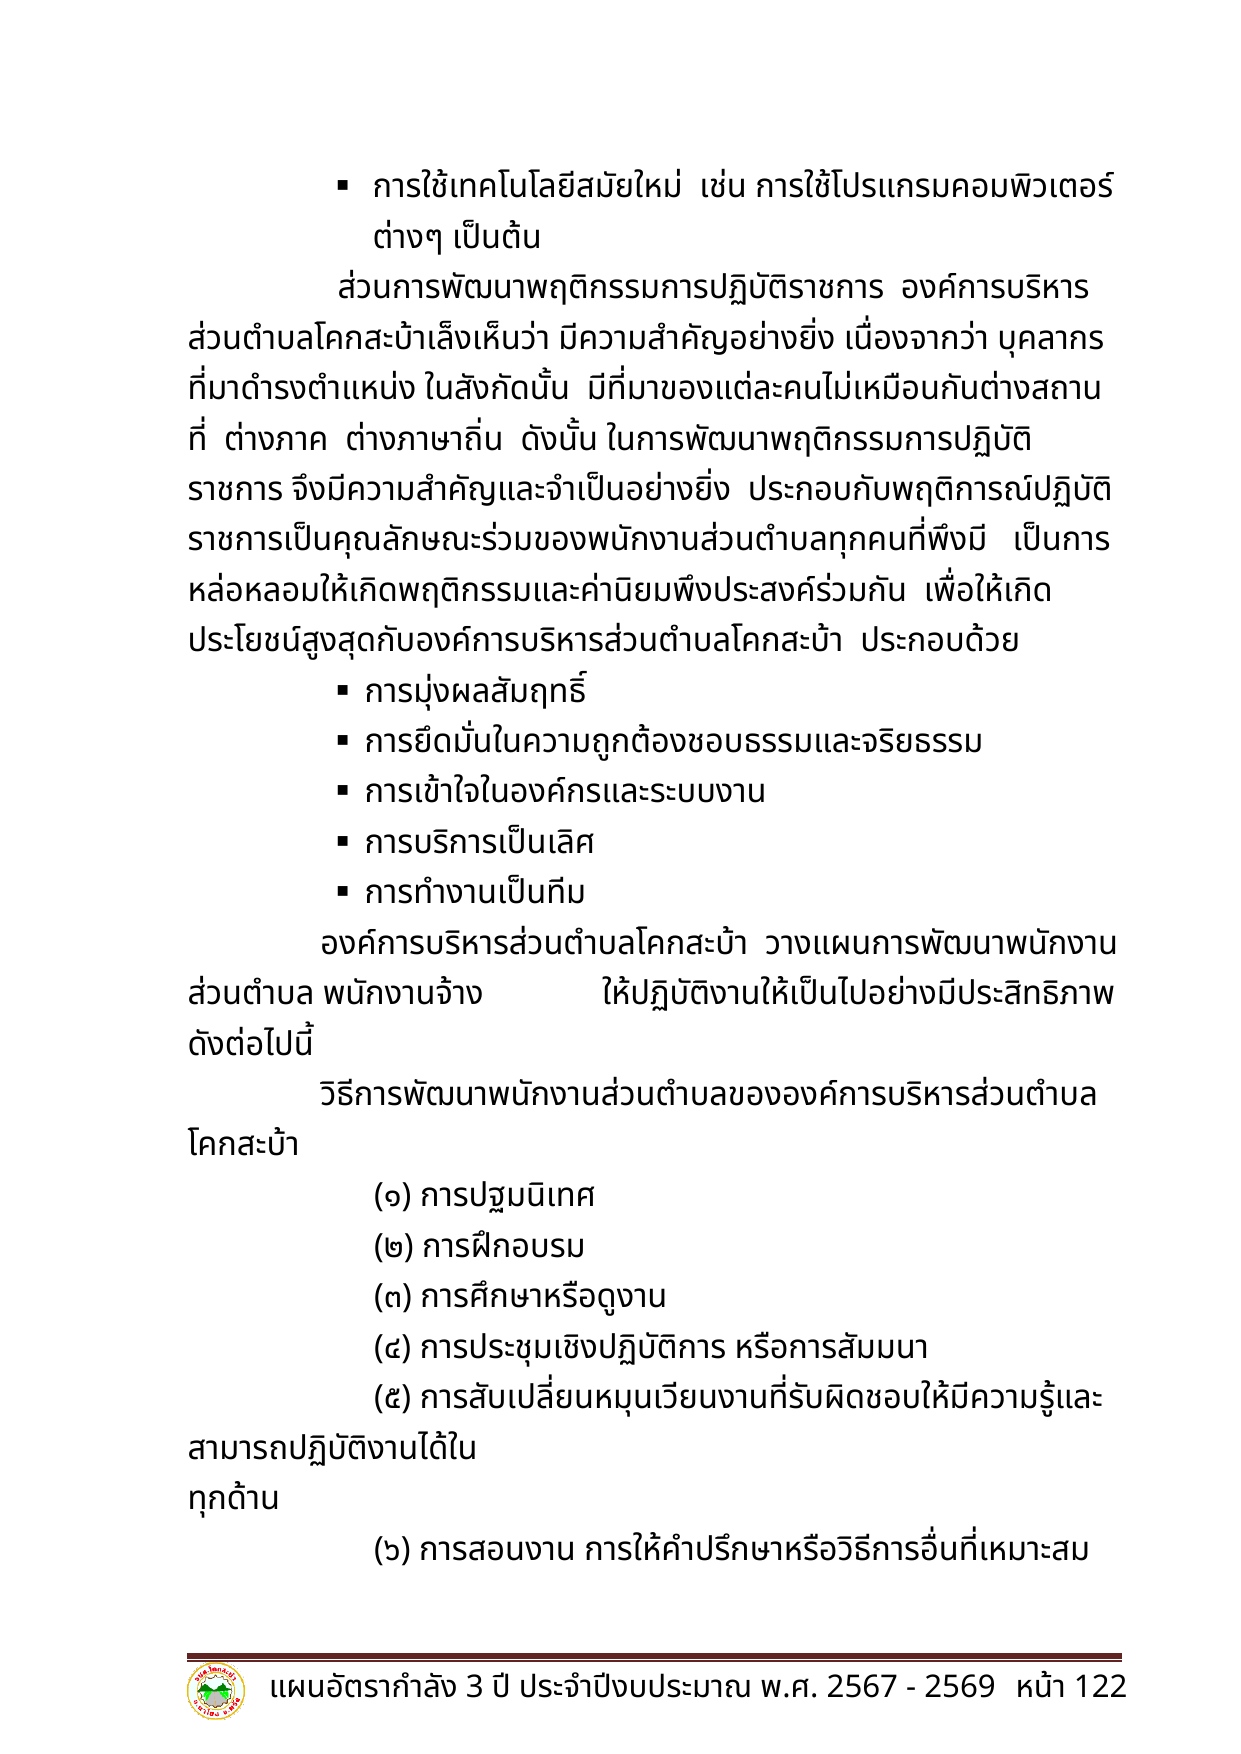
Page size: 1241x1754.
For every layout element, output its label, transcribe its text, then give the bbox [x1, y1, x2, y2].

text ส่วนการพัฒนาพฤติกรรมการปฏิบัติราชการ องค์การบริหารส่วนตำบลโคกสะบ้าเล็งเห็นว่า มีความสำคัญอย่างยิ่ง เนื่องจากว่า บุคลากรที่มาดำรงตำแหน่ง ในสังกัดนั้น มีที่มาของแต่ละคนไม่เหมือนกันต่างสถานที่ ต่างภาค ต่างภาษาถิ่น ดังนั้น ในการพัฒนาพฤติกรรมการปฏิบัติราชการ จึงมีความสำคัญและจำเป็นอย่างยิ่ง ประกอบกับพฤติการณ์ปฏิบัติราชการเป็นคุณลักษณะร่วมของพนักงานส่วนตำบลทุกคนที่พึงมี เป็นการหล่อหลอมให้เกิดพฤติกรรมและค่านิยมพึงประสงค์ร่วมกัน เพื่อให้เกิดประโยชน์สูงสุดกับองค์การบริหารส่วนตำบลโคกสะบ้า ประกอบด้วย [187, 263, 1122, 667]
list การเข้าใจในองค์กรและระบบงาน [335, 767, 1122, 818]
text (๖) การสอนงาน การให้คำปรึกษาหรือวิธีการอื่นที่เหมาะสม [187, 1525, 1122, 1575]
list การใช้เทคโนโลยีสมัยใหม่ เช่น การใช้โปรแกรมคอมพิวเตอร์ต่างๆ เป็นต้น [335, 162, 1122, 263]
text วิธีการพัฒนาพนักงานส่วนตำบลขององค์การบริหารส่วนตำบลโคกสะบ้า [187, 1070, 1122, 1171]
text (๔) การประชุมเชิงปฏิบัติการ หรือการสัมมนา [187, 1323, 1122, 1373]
text องค์การบริหารส่วนตำบลโคกสะบ้า วางแผนการพัฒนาพนักงานส่วนตำบล พนักงานจ้าง ให้ปฏิบัติงานให้เป็นไปอย่างมีประสิทธิภาพ ดังต่อไปนี้ [187, 919, 1122, 1070]
picture [186, 1660, 245, 1720]
list การยึดมั่นในความถูกต้องชอบธรรมและจริยธรรม [335, 717, 1122, 767]
list การทำงานเป็นทีม [335, 868, 1122, 919]
text (๓) การศึกษาหรือดูงาน [187, 1272, 1122, 1323]
text (๕) การสับเปลี่ยนหมุนเวียนงานที่รับผิดชอบให้มีความรู้และสามารถปฏิบัติงานได้ใน [187, 1373, 1122, 1474]
text ทุกด้าน [187, 1474, 1122, 1525]
list การบริการเป็นเลิศ [335, 818, 1122, 868]
list การมุ่งผลสัมฤทธิ์ [335, 667, 1122, 717]
text (๑) การปฐมนิเทศ [187, 1171, 1122, 1221]
text (๒) การฝึกอบรม [187, 1221, 1122, 1272]
